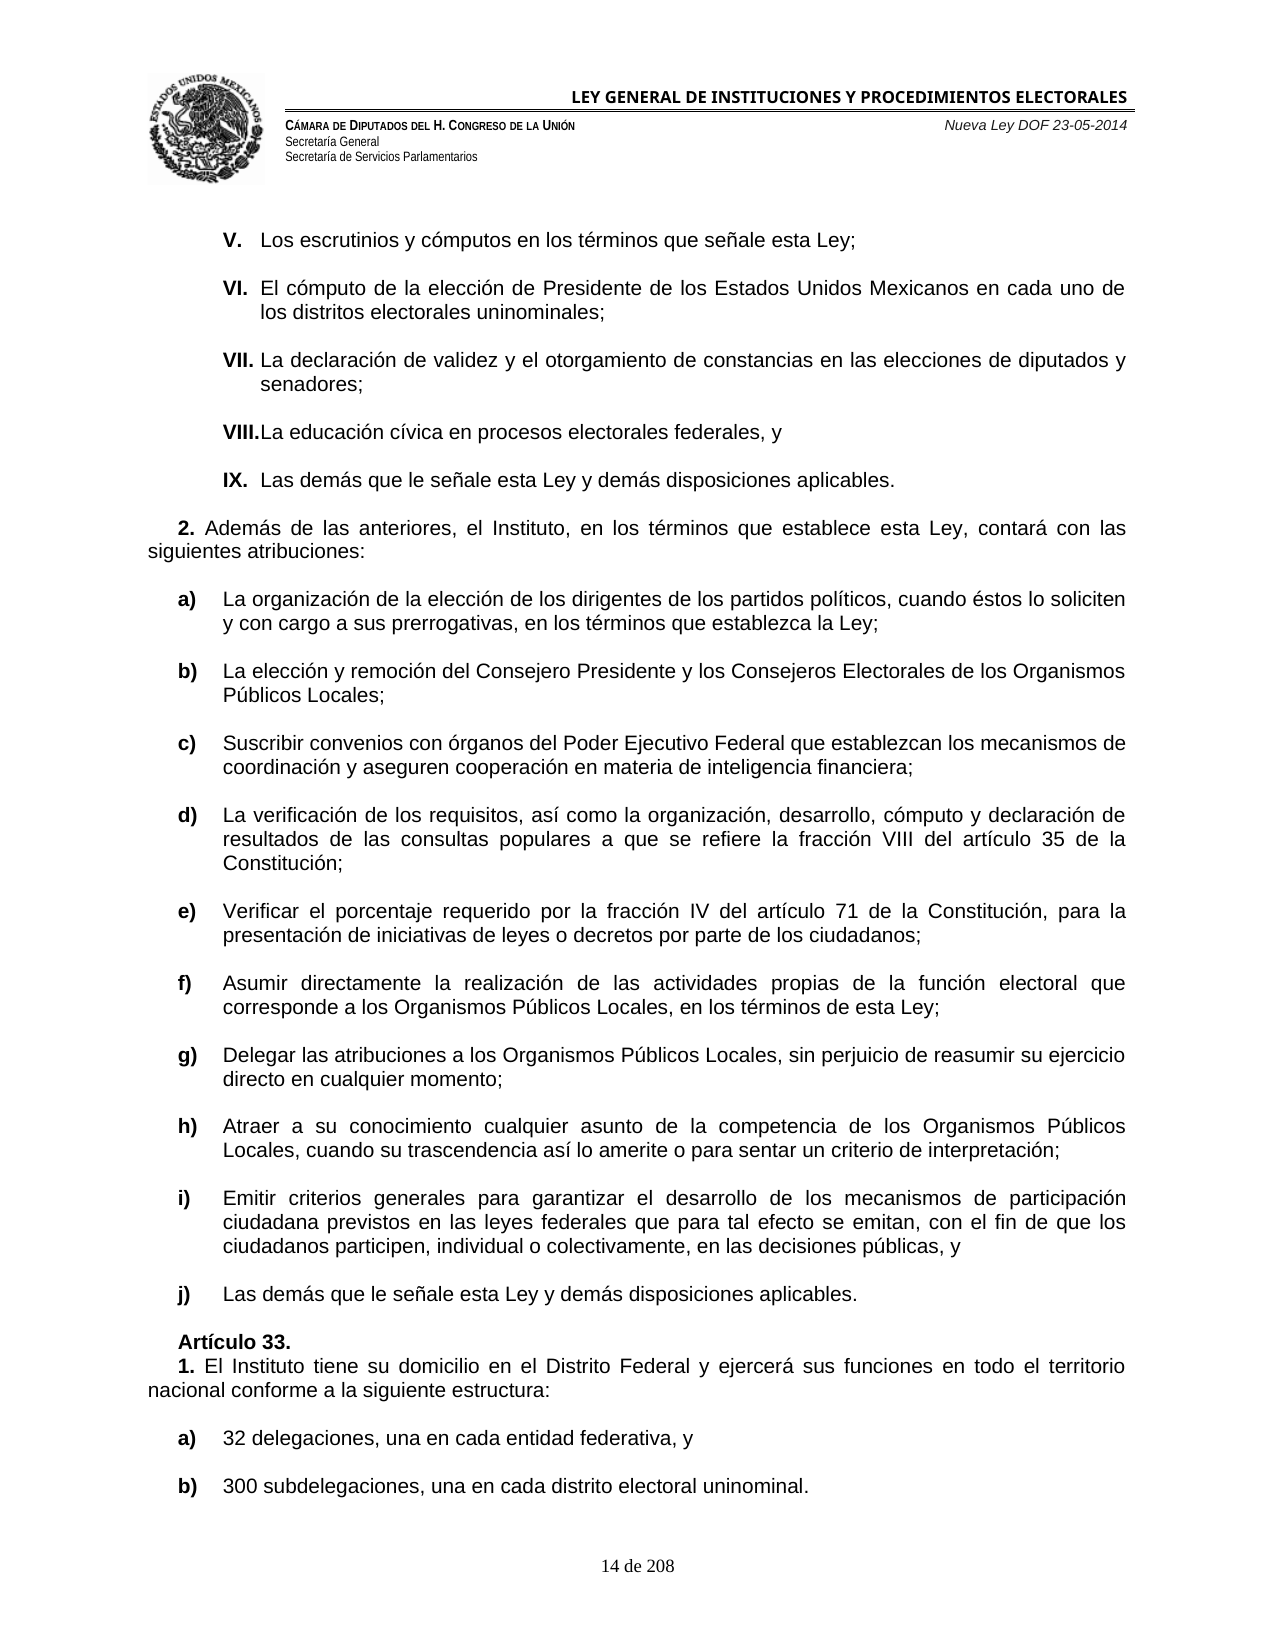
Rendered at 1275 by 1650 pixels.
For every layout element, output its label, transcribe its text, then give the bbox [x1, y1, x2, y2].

text 2. Además de las anteriores, el Instituto, en los términos que establece esta Ley, contará con las siguientes atribuciones: [148, 515, 1127, 563]
text h) Atraer a su conocimiento cualquier asunto de la competencia de los Organismos Públicos Locales, cuando su trascendencia así lo amerite o para sentar un criterio de interpretación; [178, 1114, 1127, 1162]
text j) Las demás que le señale esta Ley y demás disposiciones aplicables. [178, 1282, 1127, 1306]
text g) Delegar las atribuciones a los Organismos Públicos Locales, sin perjuicio de reasumir su ejercicio directo en cualquier momento; [178, 1042, 1127, 1090]
text VII. La declaración de validez y el otorgamiento de constancias en las elecciones de diputados y senadores; [223, 348, 1127, 396]
text f) Asumir directamente la realización de las actividades propias de la función electoral que corresponde a los Organismos Públicos Locales, en los términos de esta Ley; [178, 971, 1127, 1018]
text d) La verificación de los requisitos, así como la organización, desarrollo, cómputo y declaración de resultados de las consultas populares a que se refiere la fracción VIII del artículo 35 de la Constitución; [178, 803, 1127, 875]
text Artículo 33. [148, 1330, 1127, 1354]
text VIII. La educación cívica en procesos electorales federales, y [223, 419, 1127, 443]
text i) Emitir criterios generales para garantizar el desarrollo de los mecanismos de participación ciudadana previstos en las leyes federales que para tal efecto se emitan, con el fin de que los ciudadanos participen, individual o colectivamente, en las decisiones públicas, y [178, 1186, 1127, 1258]
text b) La elección y remoción del Consejero Presidente y los Consejeros Electorales de los Organismos Públicos Locales; [178, 659, 1127, 707]
text e) Verificar el porcentaje requerido por la fracción IV del artículo 71 de la Constitución, para la presentación de iniciativas de leyes o decretos por parte de los ciudadanos; [178, 899, 1127, 947]
text b) 300 subdelegaciones, una en cada distrito electoral uninominal. [178, 1474, 1127, 1498]
text a) La organización de la elección de los dirigentes de los partidos políticos, cuando éstos lo soliciten y con cargo a sus prerrogativas, en los términos que establezca la Ley; [178, 587, 1127, 635]
text c) Suscribir convenios con órganos del Poder Ejecutivo Federal que establezcan los mecanismos de coordinación y aseguren cooperación en materia de inteligencia financiera; [178, 731, 1127, 779]
text V. Los escrutinios y cómputos en los términos que señale esta Ley; [223, 228, 1127, 252]
text 1. El Instituto tiene su domicilio en el Distrito Federal y ejercerá sus funciones en todo el territorio nacional conforme a la siguiente estructura: [148, 1354, 1127, 1402]
text a) 32 delegaciones, una en cada entidad federativa, y [178, 1426, 1127, 1450]
text VI. El cómputo de la elección de Presidente de los Estados Unidos Mexicanos en cada uno de los distritos electorales uninominales; [223, 276, 1127, 324]
text IX. Las demás que le señale esta Ley y demás disposiciones aplicables. [223, 467, 1127, 491]
